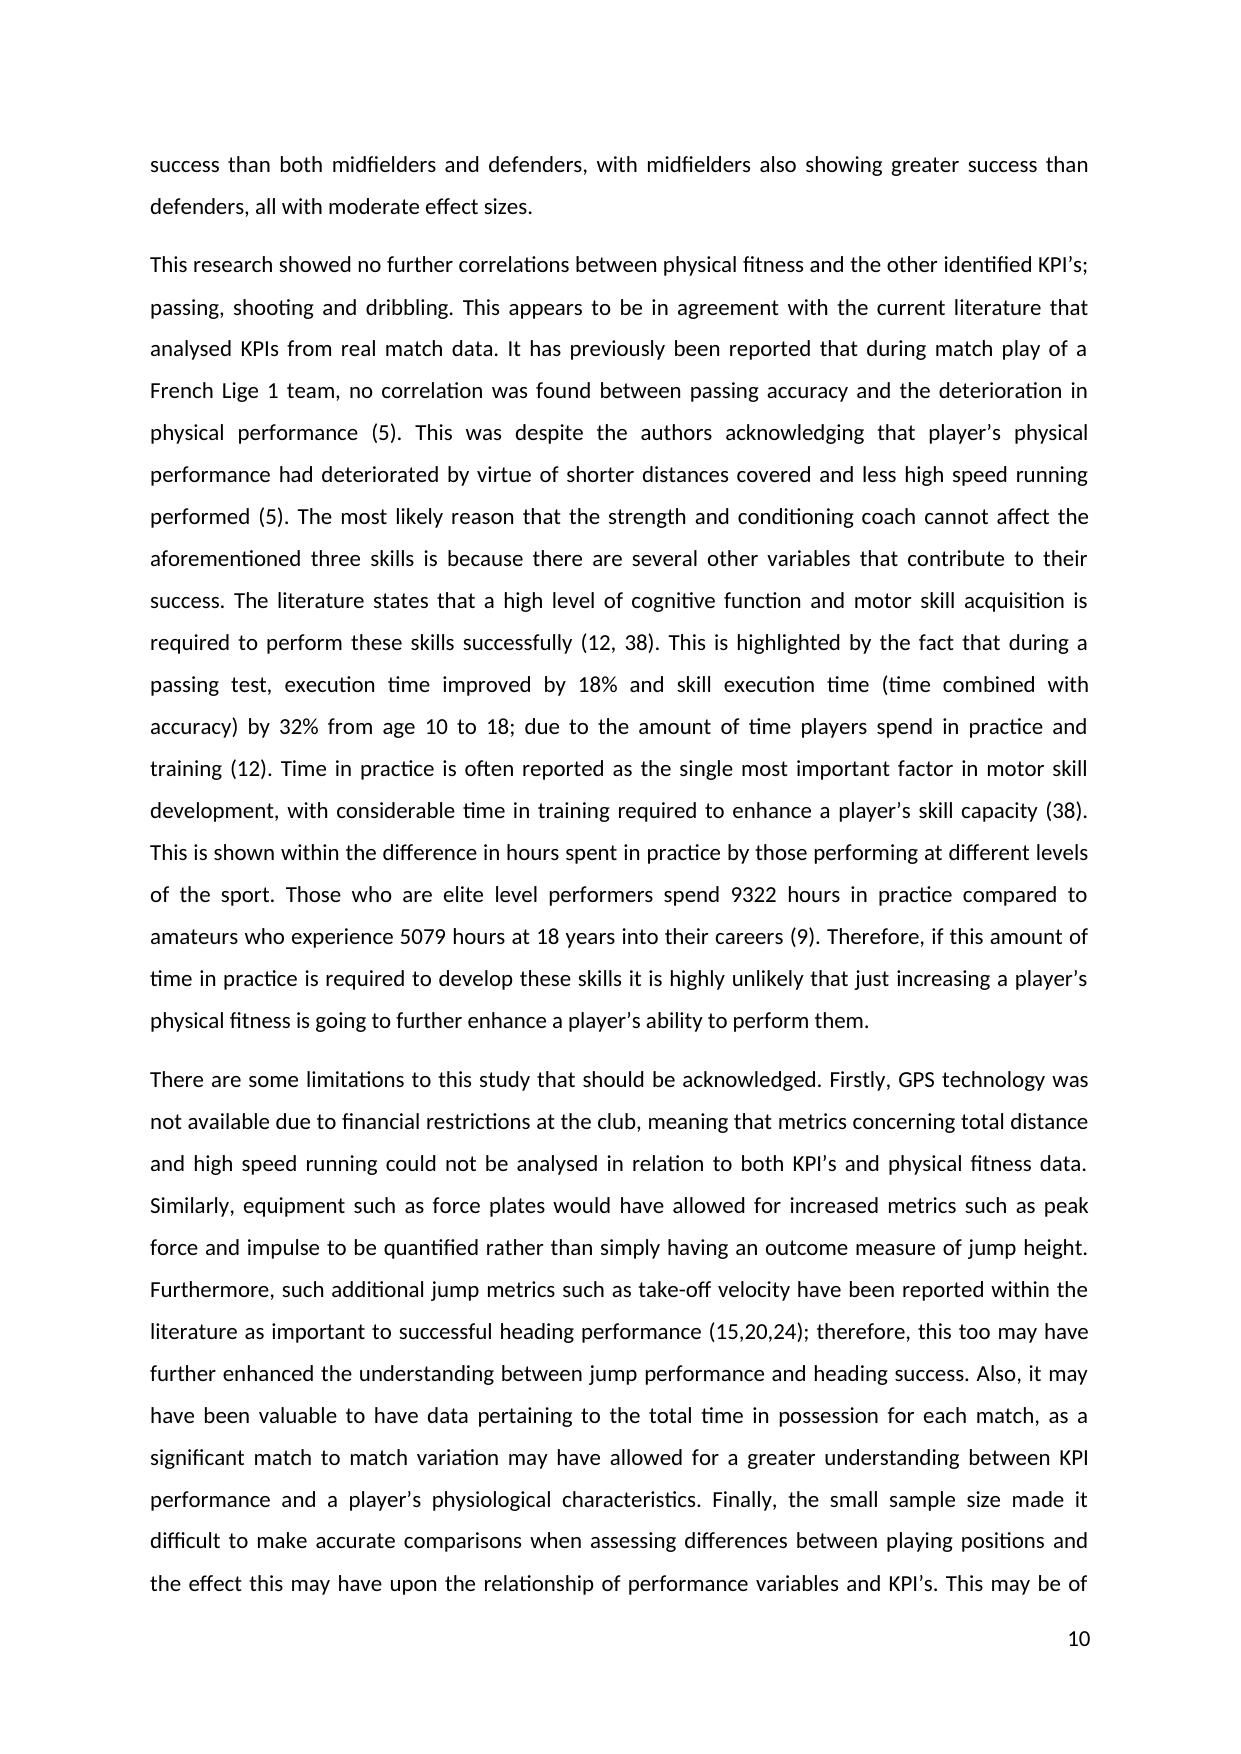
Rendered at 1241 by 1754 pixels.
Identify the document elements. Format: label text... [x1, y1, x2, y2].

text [150, 150, 1090, 220]
text This research showed no further correlations between physical fitness and the other identified KPI’s; passing, shooting and dribbling. This appears to be in agreement with the current literature that analysed KPIs from real match data. It has previously been reported that during match play of a French Lige 1 team, no correlation was found between passing accuracy and the deterioration in physical performance (5). This was despite the authors acknowledging that player’s physical performance had deteriorated by virtue of shorter distances covered and less high speed running performed (5). The most likely reason that the strength and conditioning coach cannot affect the aforementioned three skills is because there are several other variables that contribute to their success. The literature states that a high level of cognitive function and motor skill acquisition is required to perform these skills successfully (12, 38). This is highlighted by the fact that during a passing test, execution time improved by 18% and skill execution time (time combined with accuracy) by 32% from age 10 to 18; due to the amount of time players spend in practice and training (12). Time in practice is often reported as the single most important factor in motor skill development, with considerable time in training required to enhance a player’s skill capacity (38). This is shown within the difference in hours spent in practice by those performing at different levels of the sport. Those who are elite level performers spend 9322 hours in practice compared to amateurs who experience 5079 hours at 18 years into their careers (9). Therefore, if this amount of time in practice is required to develop these skills it is highly unlikely that just increasing a player’s physical fitness is going to further enhance a player’s ability to perform them. [150, 251, 1090, 1034]
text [150, 1065, 1090, 1597]
